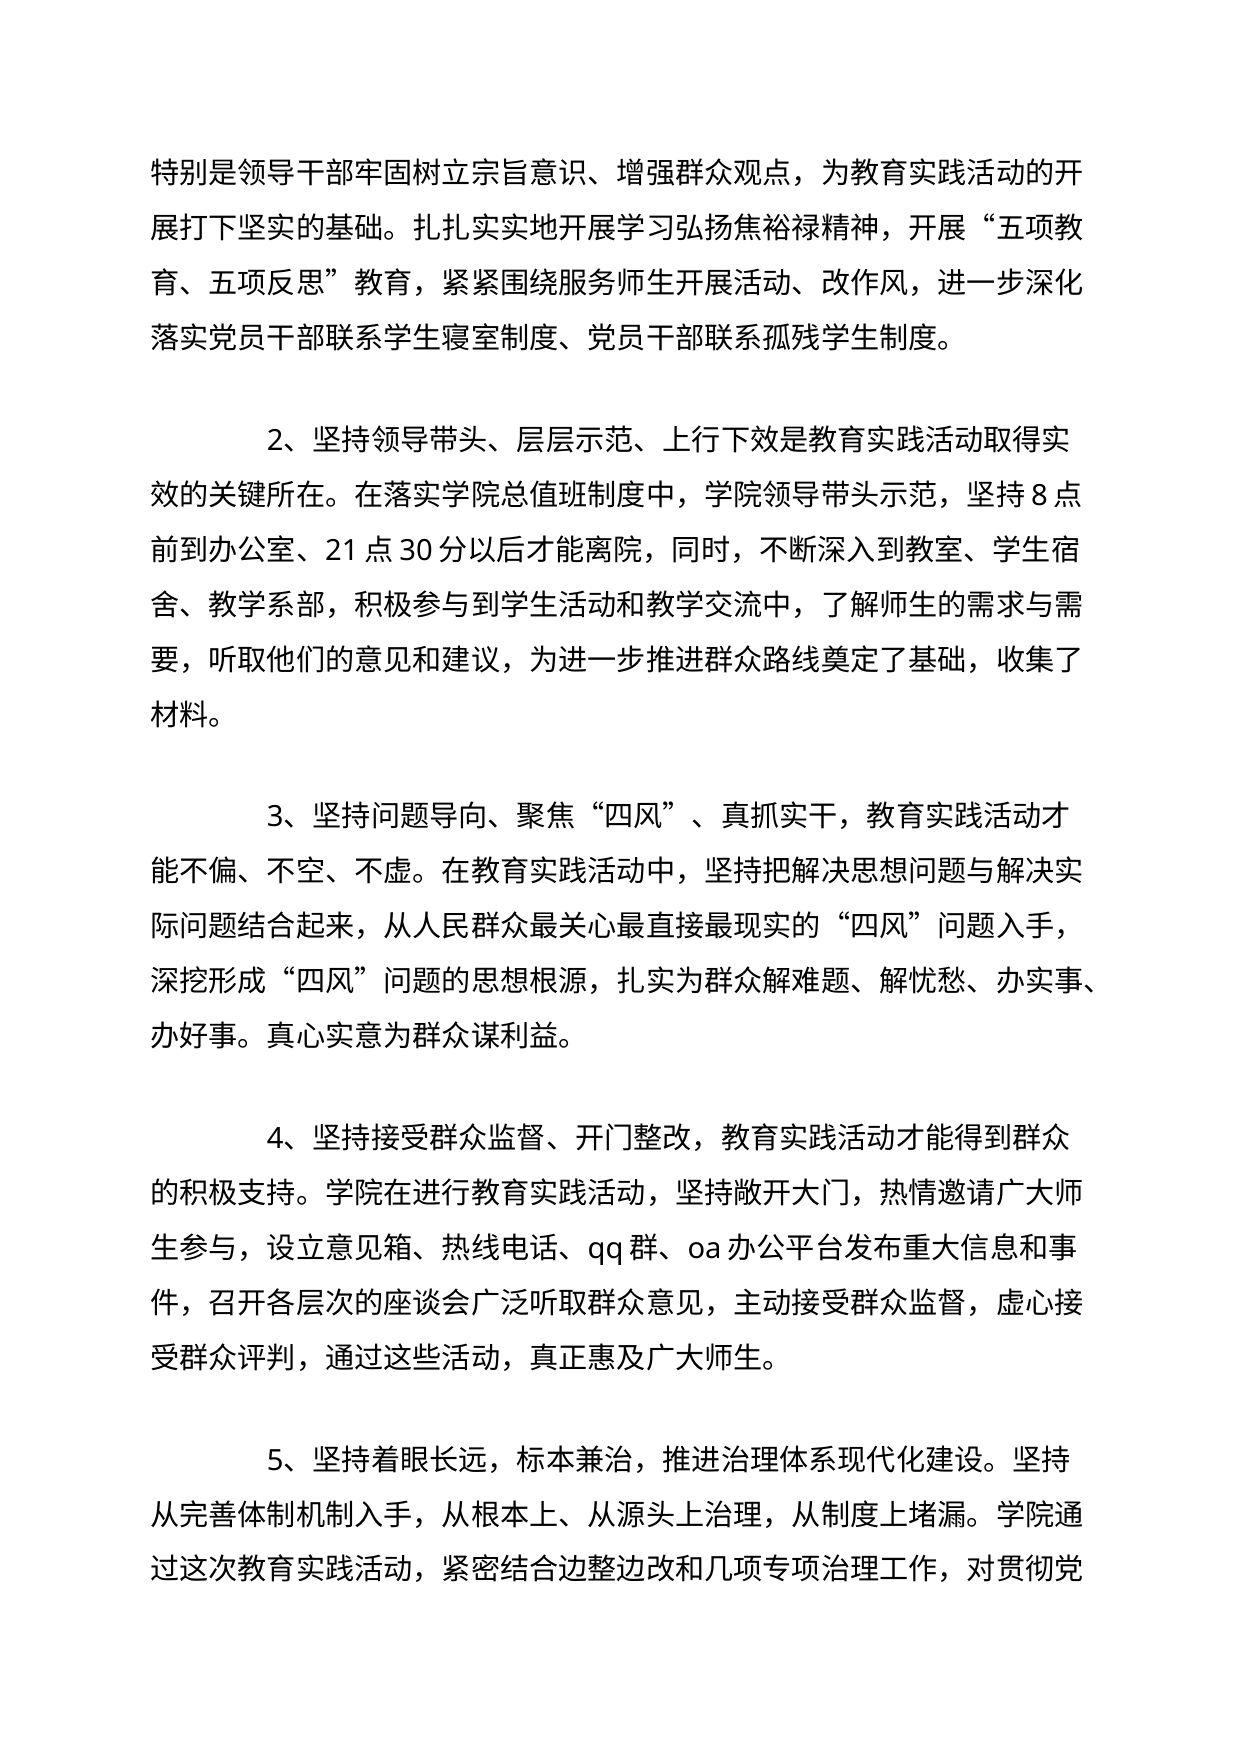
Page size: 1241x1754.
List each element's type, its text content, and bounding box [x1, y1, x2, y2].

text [150, 150, 1090, 357]
text 3、坚持问题导向、聚焦“四风”、真抓实干，教育实践活动才能不偏、不空、不虚。在教育实践活动中，坚持把解决思想问题与解决实际问题结合起来，从人民群众最关心最直接最现实的“四风”问题入手，深挖形成“四风”问题的思想根源，扎实为群众解难题、解忧愁、办实事、办好事。真心实意为群众谋利益。 [150, 793, 1090, 1055]
text 4、坚持接受群众监督、开门整改，教育实践活动才能得到群众的积极支持。学院在进行教育实践活动，坚持敞开大门，热情邀请广大师生参与，设立意见箱、热线电话、qq群、oa办公平台发布重大信息和事件，召开各层次的座谈会广泛听取群众意见，主动接受群众监督，虚心接受群众评判，通过这些活动，真正惠及广大师生。 [150, 1114, 1090, 1377]
text 2、坚持领导带头、层层示范、上行下效是教育实践活动取得实效的关键所在。在落实学院总值班制度中，学院领导带头示范，坚持8点前到办公室、21点30分以后才能离院，同时，不断深入到教室、学生宿舍、教学系部，积极参与到学生活动和教学交流中，了解师生的需求与需要，听取他们的意见和建议，为进一步推进群众路线奠定了基础，收集了材料。 [150, 416, 1090, 733]
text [150, 1436, 1090, 1588]
